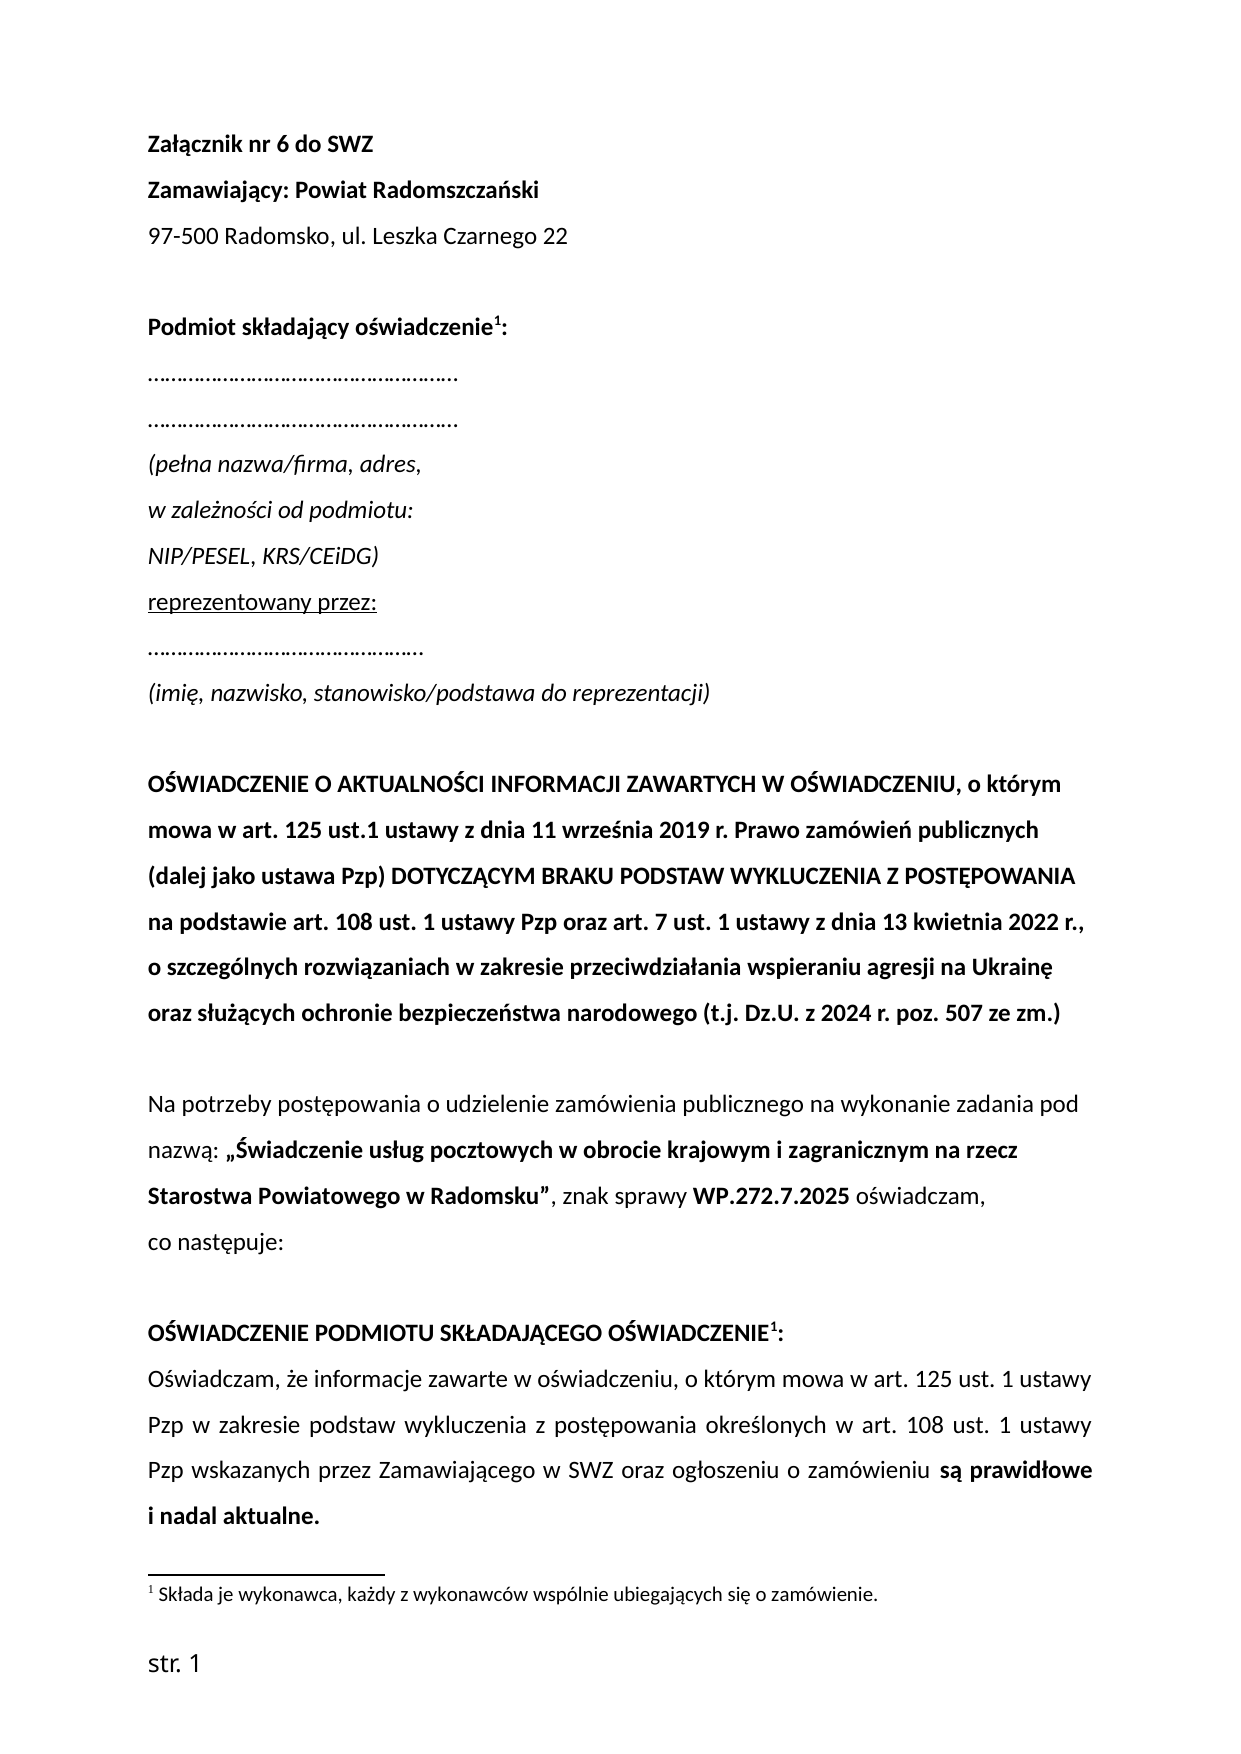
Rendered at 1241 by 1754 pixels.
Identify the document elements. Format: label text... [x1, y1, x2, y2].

text Zamawiający: Powiat Radomszczański [148, 174, 1093, 204]
text 97-500 Radomsko, ul. Leszka Czarnego 22 [148, 220, 1093, 250]
text reprezentowany przez: [148, 586, 1093, 616]
text OŚWIADCZENIE O AKTUALNOŚCI INFORMACJI ZAWARTYCH W OŚWIADCZENIU, o którym mowa w art. 125 ust.1 ustawy z dnia 11 września 2019 r. Prawo zamówień publicznych (dalej jako ustawa Pzp) DOTYCZĄCYM BRAKU PODSTAW WYKLUCZENIA Z POSTĘPOWANIA [148, 768, 1093, 891]
text ………………………………………… [148, 631, 472, 662]
text Załącznik nr 6 do SWZ [148, 128, 1093, 159]
text na podstawie art. 108 ust. 1 ustawy Pzp oraz art. 7 ust. 1 ustawy z dnia 13 kwietnia 2022 r., o szczególnych rozwiązaniach w zakresie przeciwdziałania wspieraniu agresji na Ukrainę oraz służących ochronie bezpieczeństwa narodowego (t.j. Dz.U. z 2024 r. poz. 507 ze zm.) [148, 906, 1093, 1028]
text Oświadczam, że informacje zawarte w oświadczeniu, o którym mowa w art. 125 ust. 1 ustawy Pzp w zakresie podstaw wykluczenia z postępowania określonych w art. 108 ust. 1 ustawy Pzp wskazanych przez Zamawiającego w SWZ oraz ogłoszeniu o zamówieniu są prawidłowe i nadal aktualne. [148, 1363, 1093, 1531]
list co następuje: [148, 1226, 1093, 1256]
text (pełna nazwa/firma, adres, w zależności od podmiotu: NIP/PESEL, KRS/CEiDG) [148, 448, 472, 570]
text ……………………………………………………………………………………………… [148, 357, 472, 433]
text (imię, nazwisko, stanowisko/podstawa do reprezentacji) [148, 677, 827, 708]
list Na potrzeby postępowania o udzielenie zamówienia publicznego na wykonanie zadania pod nazwą: „Świadczenie usług pocztowych w obrocie krajowym i zagranicznym na rzecz Starostwa Powiatowego w Radomsku”, znak sprawy WP.272.7.2025 oświadczam, [148, 1089, 1093, 1211]
text OŚWIADCZENIE PODMIOTU SKŁADAJĄCEGO OŚWIADCZENIE1: [148, 1317, 1093, 1348]
text Podmiot składający oświadczenie: [148, 311, 1093, 342]
